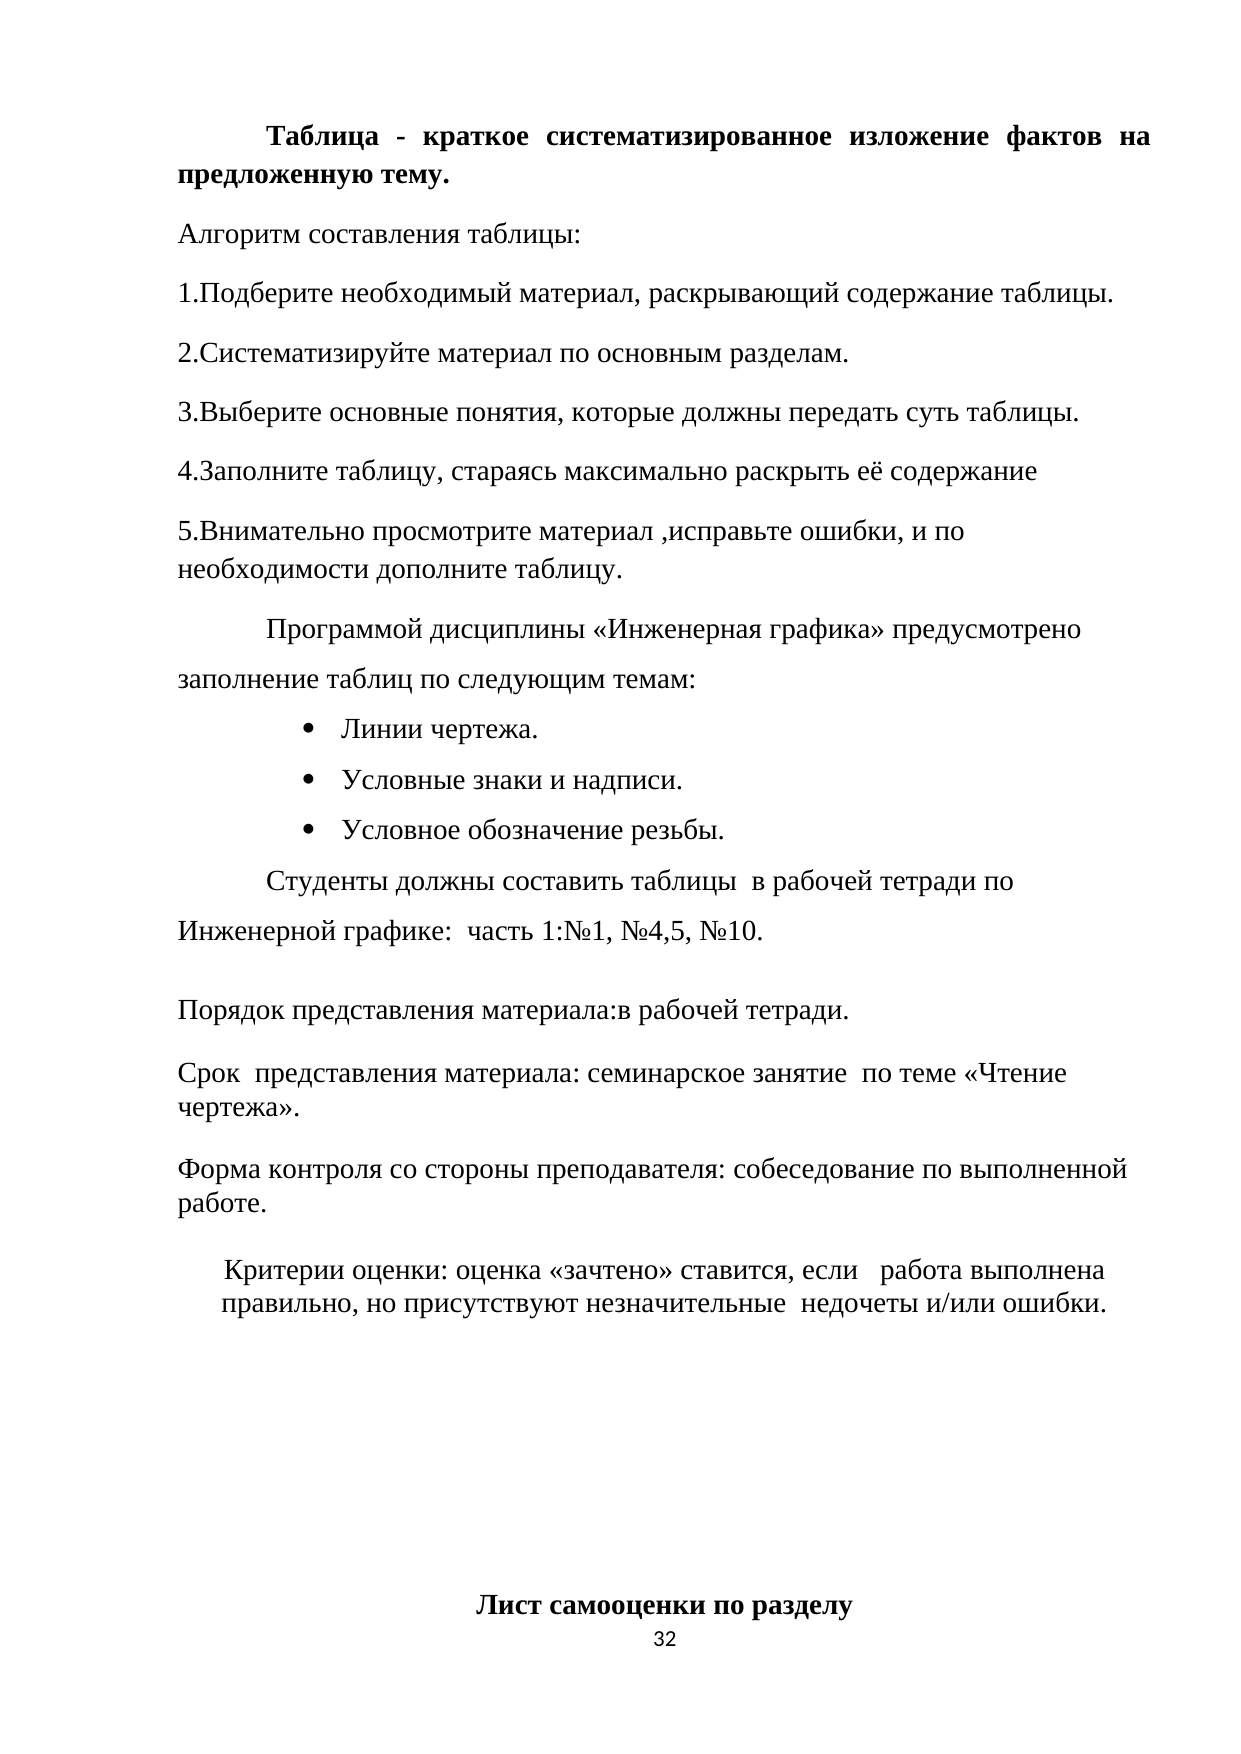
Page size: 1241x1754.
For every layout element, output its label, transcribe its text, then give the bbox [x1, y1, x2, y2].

text Программой дисциплины «Инженерная графика» предусмотрено заполнение таблиц по следующим темам: [177, 611, 1152, 695]
list Условное обозначение резьбы. [303, 812, 1152, 846]
text Срок представления материала: семинарское занятие по теме «Чтение чертежа». [177, 1055, 1152, 1122]
text Порядок представления материала:в рабочей тетради. [177, 992, 1152, 1026]
text 2.Систематизируйте материал по основным разделам. [177, 335, 1152, 368]
text Алгоритм составления таблицы: [177, 216, 1152, 249]
list Линии чертежа. [303, 711, 1152, 745]
text 5.Внимательно просмотрите материал ,исправьте ошибки, и по необходимости дополните таблицу. [177, 513, 1152, 585]
text Критерии оценки: оценка «зачтено» ставится, если работа выполнена правильно, но присутствуют незначительные недочеты и/или ошибки. [177, 1252, 1152, 1319]
text 4.Заполните таблицу, стараясь максимально раскрыть её содержание [177, 453, 1152, 487]
text Студенты должны составить таблицы в рабочей тетради по Инженерной графике: часть 1:№1, №4,5, №10. [177, 863, 1152, 947]
list Условные знаки и надписи. [303, 762, 1152, 796]
text 1.Подберите необходимый материал, раскрывающий содержание таблицы. [177, 275, 1152, 309]
text Таблица - краткое систематизированное изложение фактов на предложенную тему. [177, 118, 1152, 190]
text Лист самооценки по разделу [177, 1587, 1152, 1621]
text Форма контроля со стороны преподавателя: собеседование по выполненной работе. [177, 1151, 1152, 1218]
text 3.Выберите основные понятия, которые должны передать суть таблицы. [177, 394, 1152, 428]
